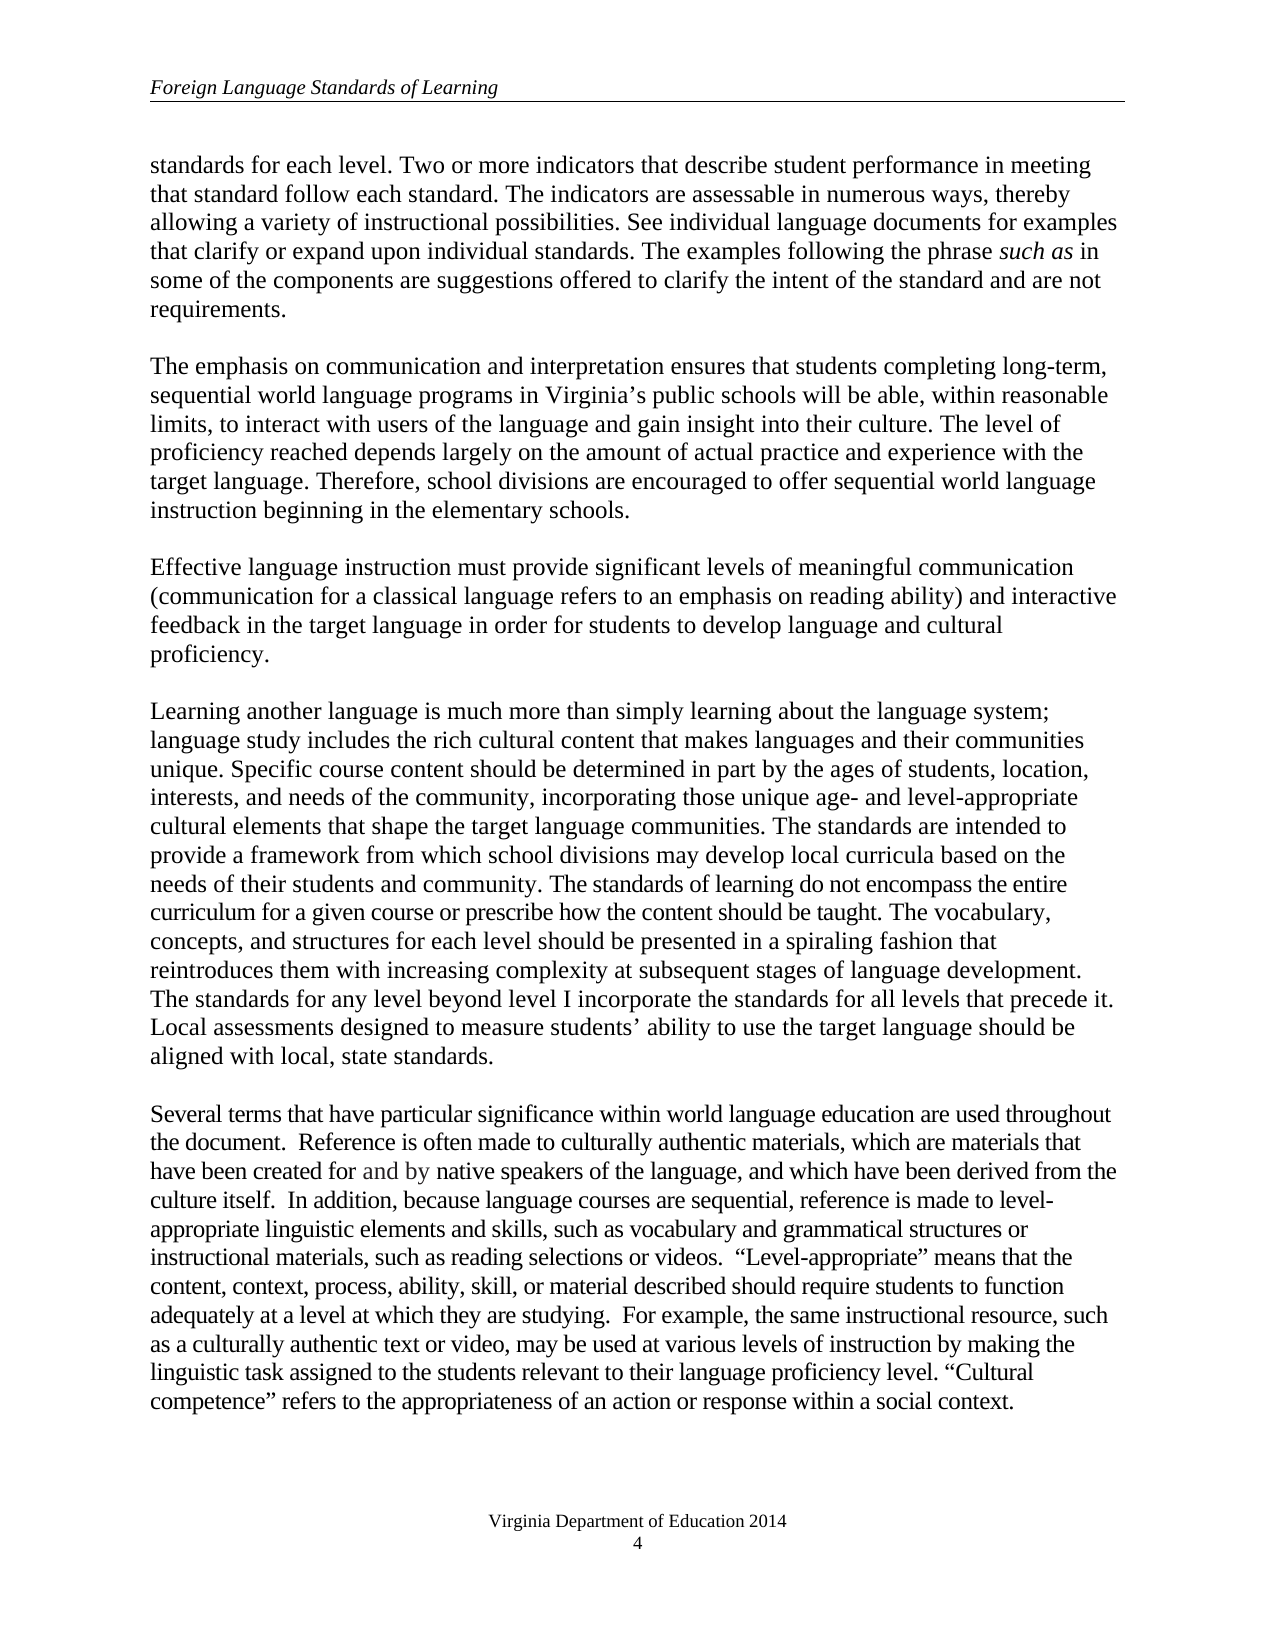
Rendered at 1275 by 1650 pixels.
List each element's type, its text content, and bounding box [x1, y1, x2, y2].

text The emphasis on communication and interpretation ensures that students completing long-term, sequential world language programs in Virginia’s public schools will be able, within reasonable limits, to interact with users of the language and gain insight into their culture. The level of proficiency reached depends largely on the amount of actual practice and experience with the target language. Therefore, school divisions are encouraged to offer sequential world language instruction beginning in the elementary schools. [150, 351, 1125, 524]
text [150, 150, 1125, 322]
text Effective language instruction must provide significant levels of meaningful communication (communication for a classical language refers to an emphasis on reading ability) and interactive feedback in the target language in order for students to develop language and cultural proficiency. [150, 552, 1125, 667]
text Several terms that have particular significance within world language education are used throughout the document. Reference is often made to culturally authentic materials, which are materials that have been created for and by native speakers of the language, and which have been derived from the culture itself. In addition, because language courses are sequential, reference is made to level-appropriate linguistic elements and skills, such as vocabulary and grammatical structures or instructional materials, such as reading selections or videos. “Level-appropriate” means that the content, context, process, ability, skill, or material described should require students to function adequately at a level at which they are studying. For example, the same instructional resource, such as a culturally authentic text or video, may be used at various levels of instruction by making the linguistic task assigned to the students relevant to their language proficiency level. “Cultural competence” refers to the appropriateness of an action or response within a social context. [150, 1099, 1125, 1415]
text Learning another language is much more than simply learning about the language system; language study includes the rich cultural content that makes languages and their communities unique. Specific course content should be determined in part by the ages of students, location, interests, and needs of the community, incorporating those unique age- and level-appropriate cultural elements that shape the target language communities. The standards are intended to provide a framework from which school divisions may develop local curricula based on the needs of their students and community. The standards of learning do not encompass the entire curriculum for a given course or prescribe how the content should be taught. The vocabulary, concepts, and structures for each level should be presented in a spiraling fashion that reintroduces them with increasing complexity at subsequent stages of language development. The standards for any level beyond level I incorporate the standards for all levels that precede it. Local assessments designed to measure students’ ability to use the target language should be aligned with local, state standards. [150, 696, 1125, 1070]
